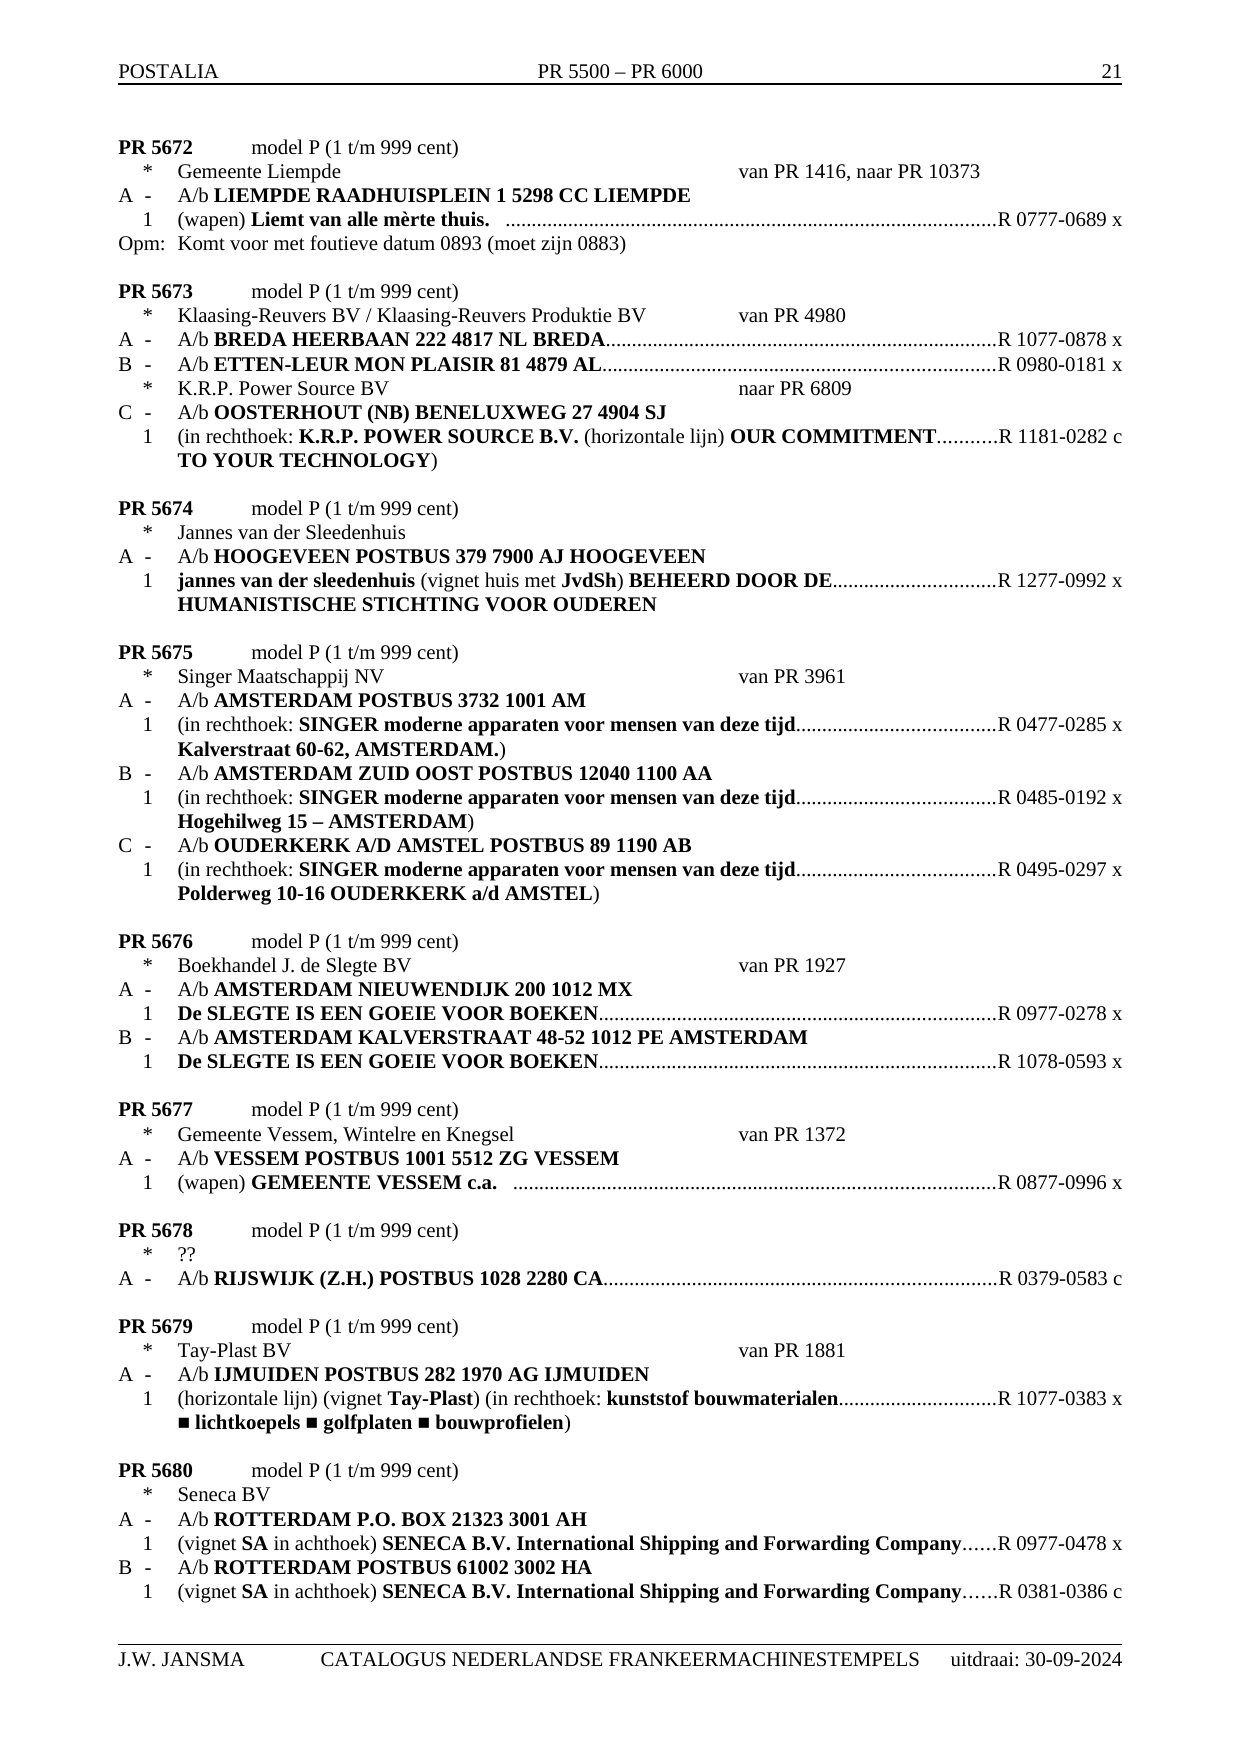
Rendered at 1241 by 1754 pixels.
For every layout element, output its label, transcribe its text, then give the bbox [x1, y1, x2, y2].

text Kalverstraat 60-62, AMSTERDAM.) [118, 736, 1122, 761]
text TO YOUR TECHNOLOGY) [118, 448, 1122, 472]
text B - A/b ROTTERDAM POSTBUS 61002 3002 HA [118, 1554, 1122, 1579]
text * Tay-Plast BV van PR 1881 [118, 1338, 1122, 1362]
text A - A/b BREDA HEERBAAN 222 4817 NL BREDA R 1077-0878 x [118, 327, 1122, 351]
text 1 (vignet SA in achthoek) SENECA B.V. International Shipping and Forwarding Company R 0381-0386 c [118, 1579, 1122, 1603]
text * Seneca BV [118, 1482, 1122, 1506]
text PR 5673 model P (1 t/m 999 cent) [118, 279, 1122, 303]
text C - A/b OUDERKERK A/D AMSTEL POSTBUS 89 1190 AB [118, 833, 1122, 857]
text PR 5677 model P (1 t/m 999 cent) [118, 1097, 1122, 1121]
text 1 (in rechthoek: SINGER moderne apparaten voor mensen van deze tijd R 0477-0285 x [118, 712, 1122, 736]
text A - A/b AMSTERDAM NIEUWENDIJK 200 1012 MX [118, 977, 1122, 1001]
text 1 (wapen) Liemt van alle mèrte thuis. R 0777-0689 x [118, 207, 1122, 231]
text PR 5679 model P (1 t/m 999 cent) [118, 1314, 1122, 1338]
text Polderweg 10-16 OUDERKERK a/d AMSTEL) [118, 881, 1122, 905]
text ■ lichtkoepels ■ golfplaten ■ bouwprofielen) [118, 1410, 1122, 1434]
text * Boekhandel J. de Slegte BV van PR 1927 [118, 953, 1122, 977]
text PR 5674 model P (1 t/m 999 cent) [118, 496, 1122, 520]
text * ?? [118, 1242, 1122, 1266]
text 1 De SLEGTE IS EEN GOEIE VOOR BOEKEN R 0977-0278 x [118, 1001, 1122, 1025]
text PR 5676 model P (1 t/m 999 cent) [118, 929, 1122, 953]
text A - A/b HOOGEVEEN POSTBUS 379 7900 AJ HOOGEVEEN [118, 544, 1122, 568]
text 1 (wapen) GEMEENTE VESSEM c.a. R 0877-0996 x [118, 1169, 1122, 1194]
text A - A/b LIEMPDE RAADHUISPLEIN 1 5298 CC LIEMPDE [118, 183, 1122, 207]
text PR 5678 model P (1 t/m 999 cent) [118, 1218, 1122, 1242]
text * K.R.P. Power Source BV naar PR 6809 [118, 376, 1122, 399]
text B - A/b AMSTERDAM KALVERSTRAAT 48-52 1012 PE AMSTERDAM [118, 1025, 1122, 1049]
text A - A/b VESSEM POSTBUS 1001 5512 ZG VESSEM [118, 1146, 1122, 1169]
text 1 (in rechthoek: K.R.P. POWER SOURCE B.V. (horizontale lijn) OUR COMMITMENT R 1181-0282 c [118, 424, 1122, 448]
text 1 (in rechthoek: SINGER moderne apparaten voor mensen van deze tijd R 0485-0192 x [118, 784, 1122, 809]
text 1 (in rechthoek: SINGER moderne apparaten voor mensen van deze tijd R 0495-0297 x [118, 857, 1122, 881]
text B - A/b ETTEN-LEUR MON PLAISIR 81 4879 AL R 0980-0181 x [118, 351, 1122, 376]
text 1 (horizontale lijn) (vignet Tay-Plast) (in rechthoek: kunststof bouwmaterialen R 1077-0383 x [118, 1386, 1122, 1410]
text * Klaasing-Reuvers BV / Klaasing-Reuvers Produktie BV van PR 4980 [118, 303, 1122, 327]
text C - A/b OOSTERHOUT (NB) BENELUXWEG 27 4904 SJ [118, 399, 1122, 424]
text * Gemeente Vessem, Wintelre en Knegsel van PR 1372 [118, 1121, 1122, 1146]
text Opm: Komt voor met foutieve datum 0893 (moet zijn 0883) [118, 231, 1122, 255]
text * Jannes van der Sleedenhuis [118, 520, 1122, 544]
text 1 (vignet SA in achthoek) SENECA B.V. International Shipping and Forwarding Company R 0977-0478 x [118, 1531, 1122, 1554]
text PR 5675 model P (1 t/m 999 cent) [118, 640, 1122, 664]
text Hogehilweg 15 – AMSTERDAM) [118, 809, 1122, 833]
text A - A/b RIJSWIJK (Z.H.) POSTBUS 1028 2280 CA R 0379-0583 c [118, 1266, 1122, 1290]
text 1 De SLEGTE IS EEN GOEIE VOOR BOEKEN R 1078-0593 x [118, 1049, 1122, 1073]
text * Singer Maatschappij NV van PR 3961 [118, 664, 1122, 688]
text HUMANISTISCHE STICHTING VOOR OUDEREN [118, 592, 1122, 616]
text PR 5680 model P (1 t/m 999 cent) [118, 1458, 1122, 1482]
text B - A/b AMSTERDAM ZUID OOST POSTBUS 12040 1100 AA [118, 761, 1122, 784]
text A - A/b IJMUIDEN POSTBUS 282 1970 AG IJMUIDEN [118, 1362, 1122, 1386]
text A - A/b AMSTERDAM POSTBUS 3732 1001 AM [118, 688, 1122, 712]
text 1 jannes van der sleedenhuis (vignet huis met JvdSh) BEHEERD DOOR DE R 1277-0992 x [118, 568, 1122, 592]
text * Gemeente Liempde van PR 1416, naar PR 10373 [118, 159, 1122, 183]
text PR 5672 model P (1 t/m 999 cent) [118, 135, 1122, 159]
text A - A/b ROTTERDAM P.O. BOX 21323 3001 AH [118, 1506, 1122, 1531]
